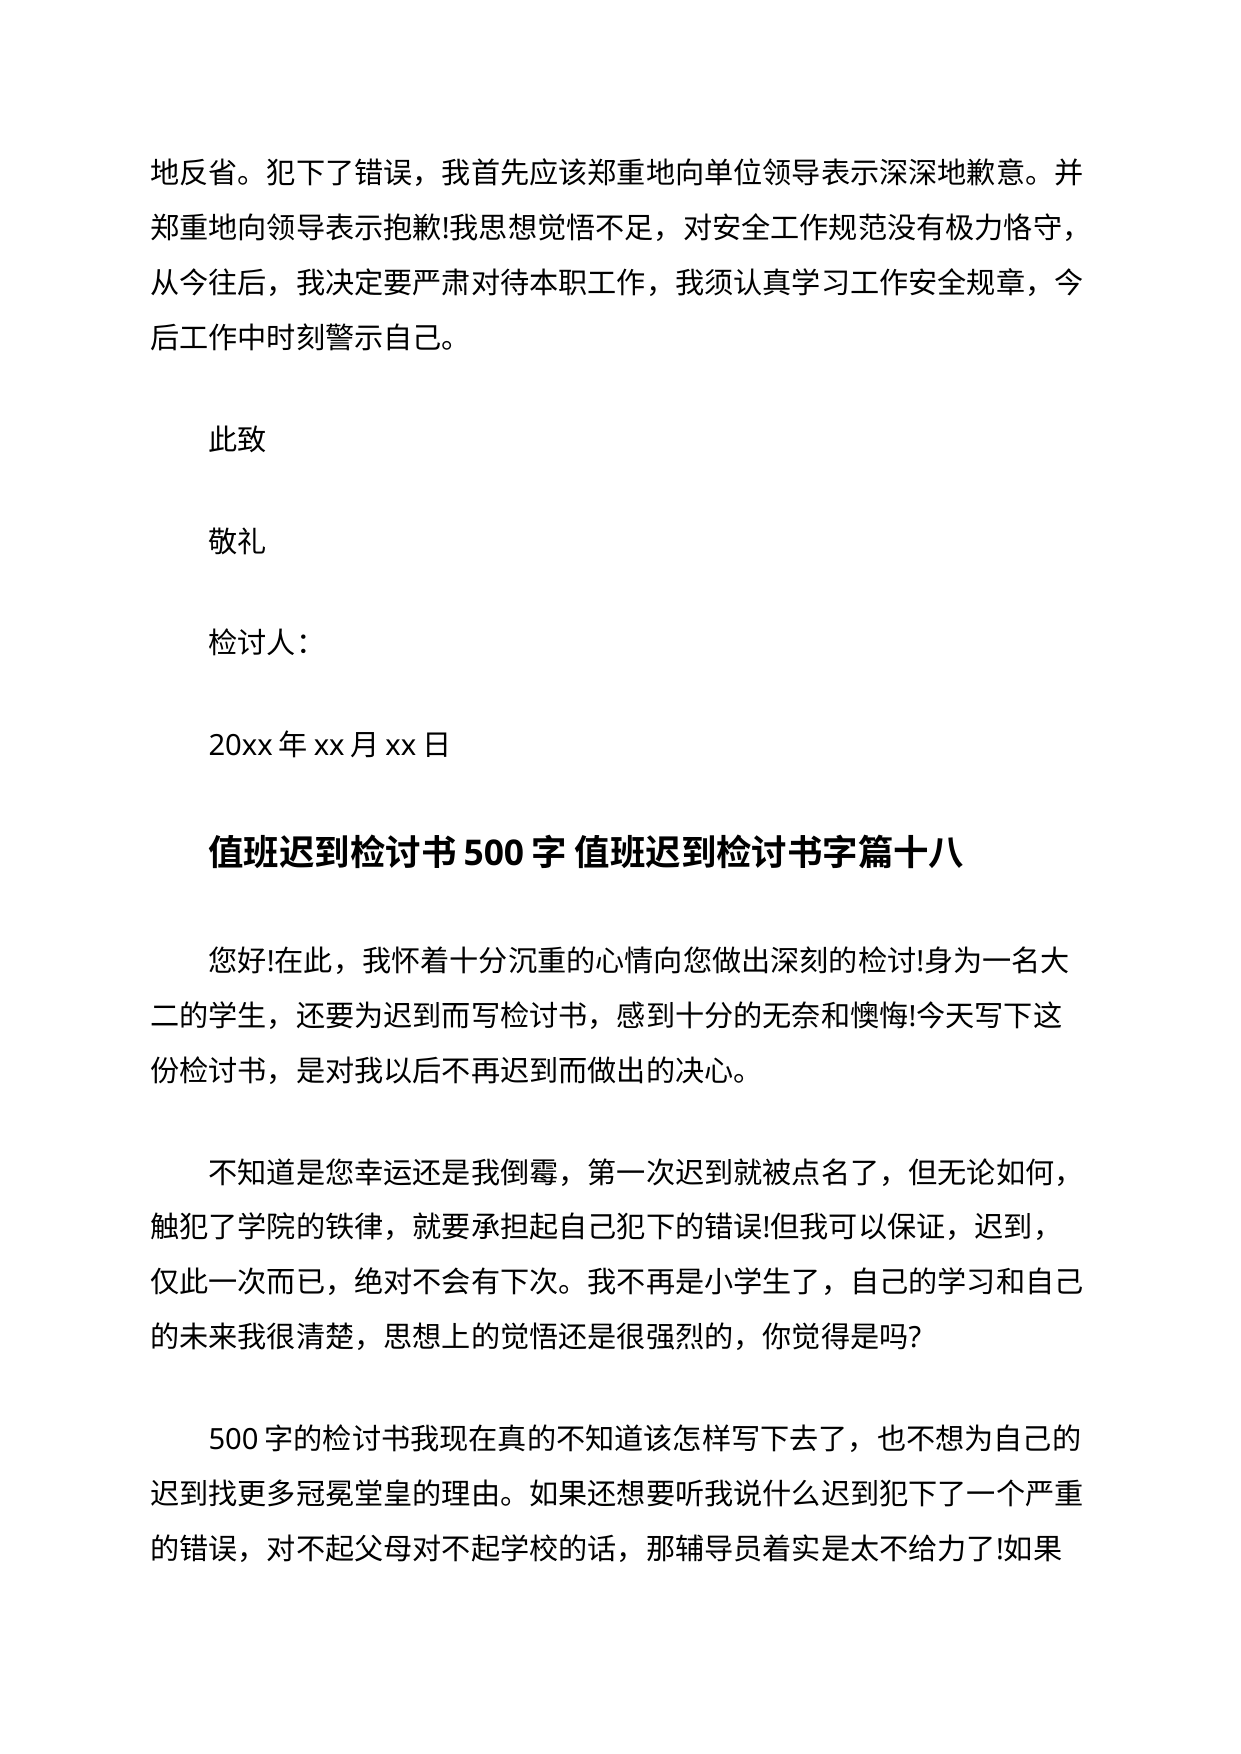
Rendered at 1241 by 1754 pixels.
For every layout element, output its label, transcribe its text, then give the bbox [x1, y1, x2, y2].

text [150, 150, 1090, 357]
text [150, 1416, 1090, 1568]
text 20xx年xx月xx日 [150, 722, 1090, 764]
text 检讨人： [150, 620, 1090, 662]
text 值班迟到检讨书500字 值班迟到检讨书字篇十八 [150, 824, 1090, 875]
text 此致 [150, 417, 1090, 459]
text 您好!在此，我怀着十分沉重的心情向您做出深刻的检讨!身为一名大二的学生，还要为迟到而写检讨书，感到十分的无奈和懊悔!今天写下这份检讨书，是对我以后不再迟到而做出的决心。 [150, 937, 1090, 1090]
text 敬礼 [150, 518, 1090, 561]
text 不知道是您幸运还是我倒霉，第一次迟到就被点名了，但无论如何，触犯了学院的铁律，就要承担起自己犯下的错误!但我可以保证，迟到，仅此一次而已，绝对不会有下次。我不再是小学生了，自己的学习和自己的未来我很清楚，思想上的觉悟还是很强烈的，你觉得是吗? [150, 1149, 1090, 1356]
